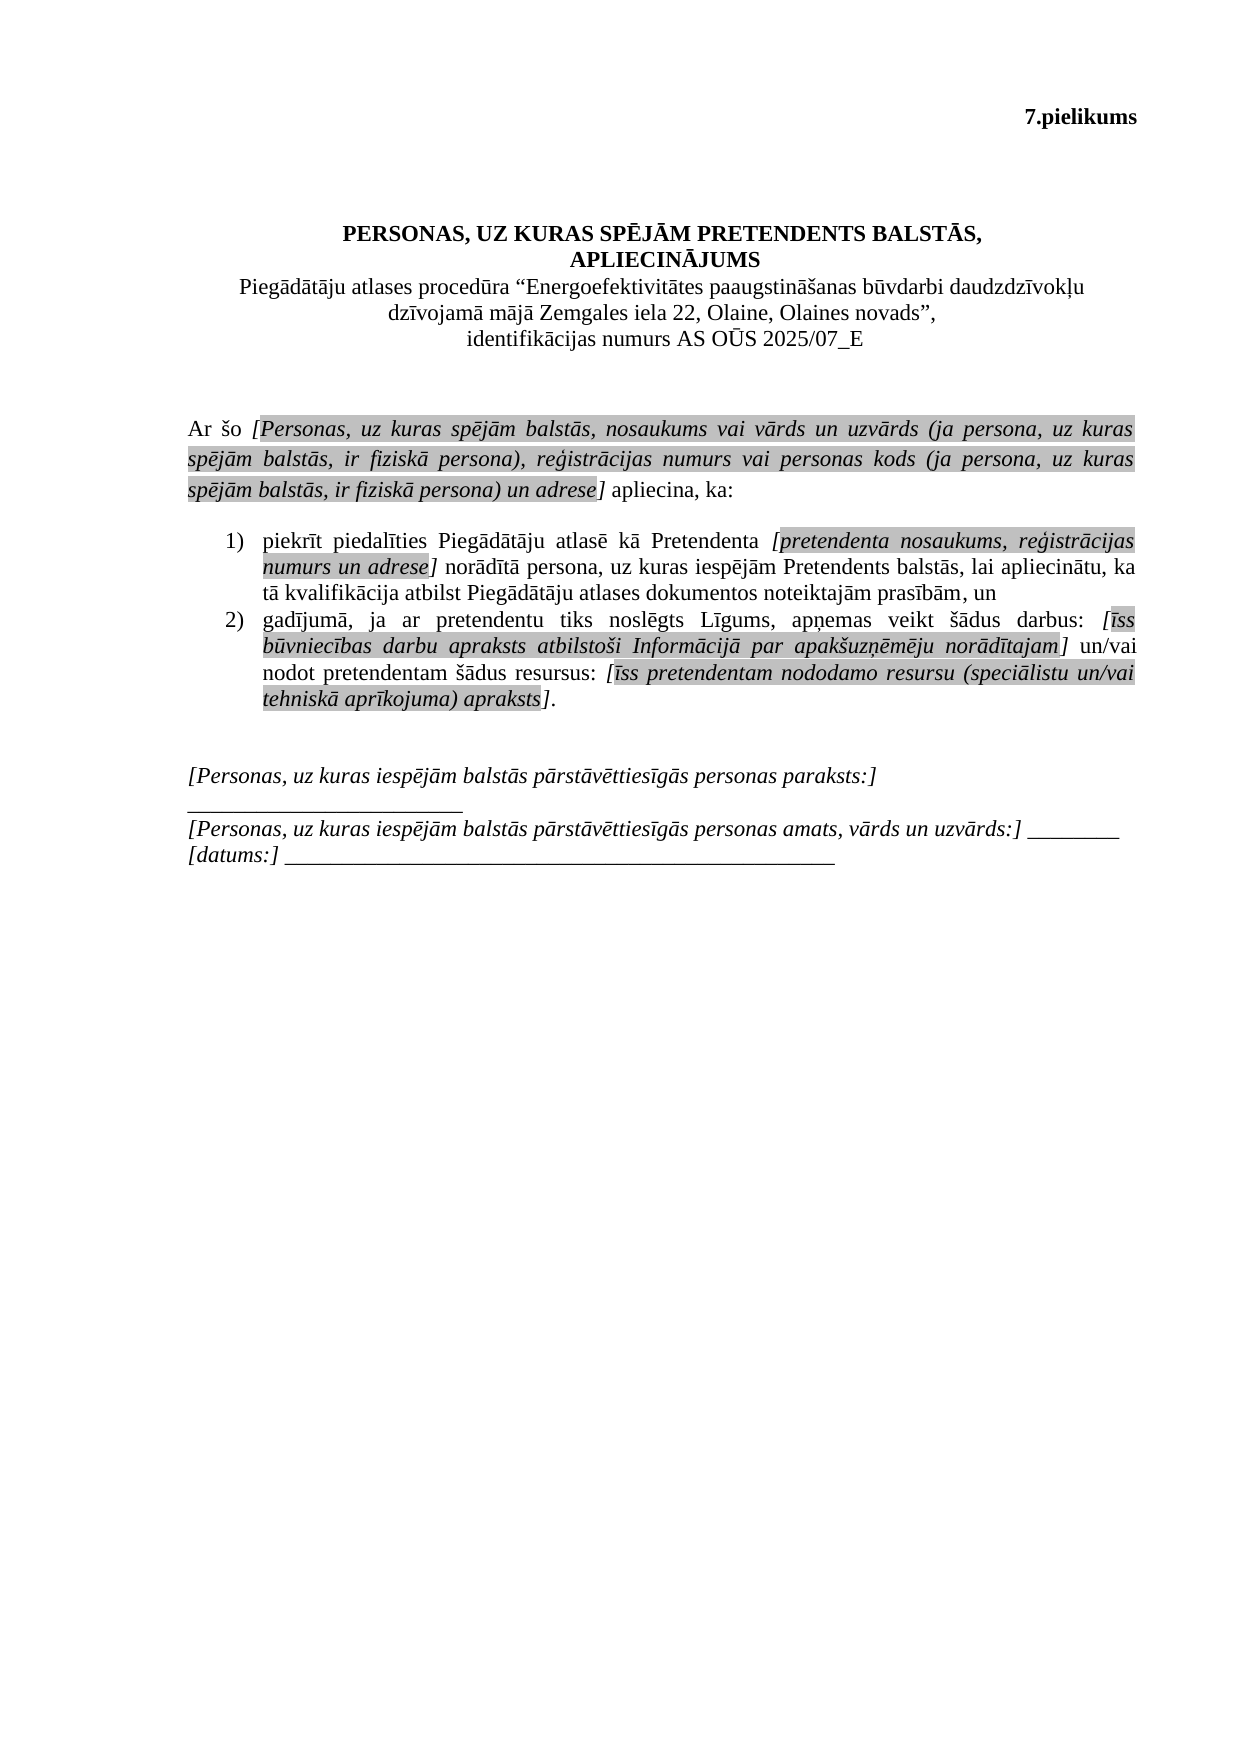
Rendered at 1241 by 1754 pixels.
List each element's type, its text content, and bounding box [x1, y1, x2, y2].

text [Personas, uz kuras iespējām balstās pārstāvēttiesīgās personas paraksts:] ________________________ [187, 762, 1137, 815]
text APLIECINĀJUMS [187, 246, 1137, 273]
list piekrīt piedalīties Piegādātāju atlasē kā Pretendenta [pretendenta nosaukums, reģistrācijas numurs un adrese] norādītā persona, uz kuras iespējām Pretendents balstās, lai apliecinātu, ka tā kvalifikācija atbilst Piegādātāju atlases dokumentos noteiktajām prasībām, un [225, 527, 1137, 606]
text [Personas, uz kuras iespējām balstās pārstāvēttiesīgās personas amats, vārds un uzvārds:] ________ [187, 815, 1137, 841]
text Piegādātāju atlases procedūra “Energoefektivitātes paaugstināšanas būvdarbi daudzdzīvokļu [187, 273, 1137, 299]
text identifikācijas numurs AS OŪS 2025/07_E [187, 325, 1137, 352]
text dzīvojamā mājā Zemgales iela 22, Olaine, Olaines novads”, [187, 299, 1137, 325]
text 7.pielikums [337, 103, 1137, 130]
text [datums:] ________________________________________________ [187, 841, 1137, 868]
text Ar šo [Personas, uz kuras spējām balstās, nosaukums vai vārds un uzvārds (ja persona, uz kuras spējām balstās, ir fiziskā persona), reģistrācijas numurs vai personas kods (ja persona, uz kuras spējām balstās, ir fiziskā persona) un adrese] apliecina, ka: [187, 415, 1137, 502]
text PERSONAS, UZ KURAS SPĒJĀM PRETENDENTS BALSTĀS, [187, 220, 1137, 246]
list gadījumā, ja ar pretendentu tiks noslēgts Līgums, apņemas veikt šādus darbus: [īss būvniecības darbu apraksts atbilstoši Informācijā par apakšuzņēmēju norādītajam] un/vai nodot pretendentam šādus resursus: [īss pretendentam nododamo resursu (speciālistu un/vai tehniskā aprīkojuma) apraksts]. [225, 606, 1137, 711]
